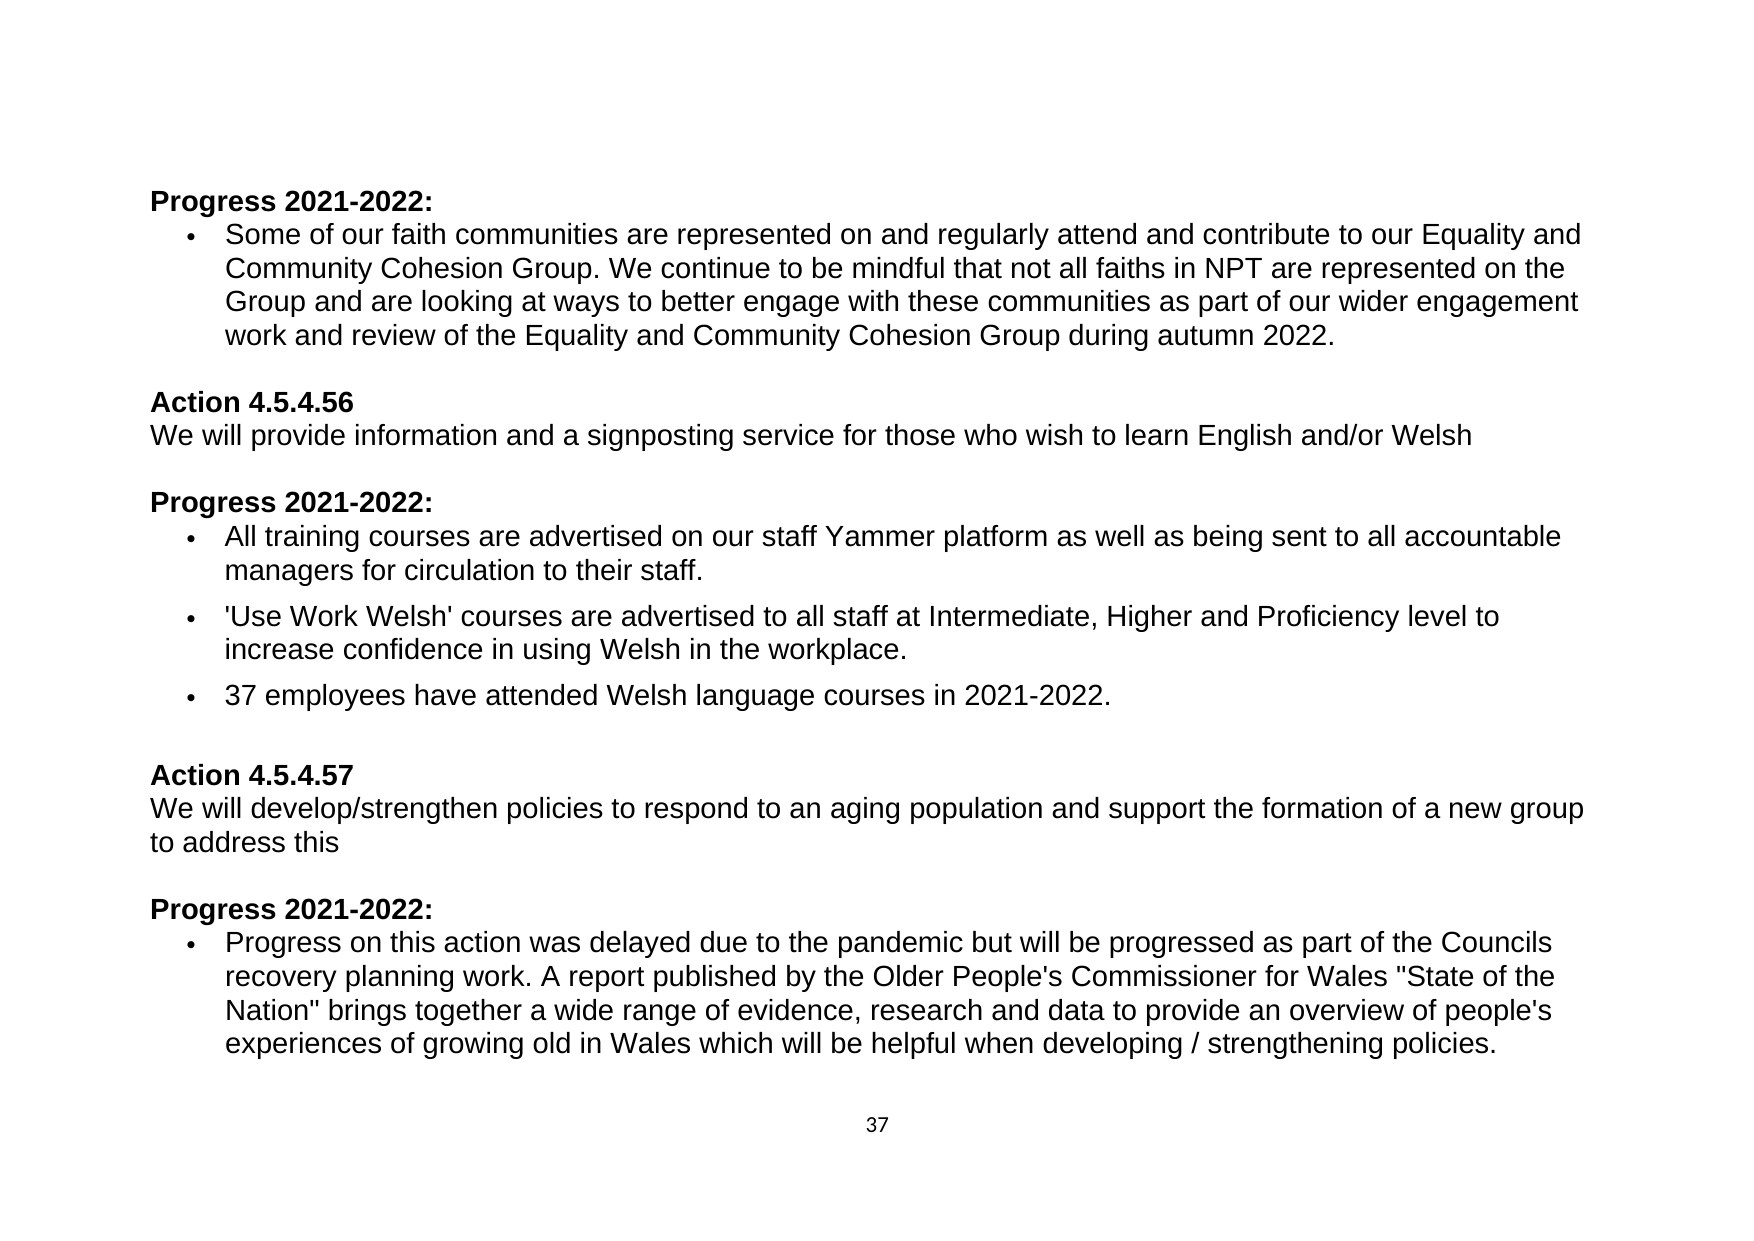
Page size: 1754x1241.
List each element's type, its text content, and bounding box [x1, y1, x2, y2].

text Progress 2021-2022: [150, 183, 1604, 217]
list Some of our faith communities are represented on and regularly attend and contribute to our Equality and Community Cohesion Group. We continue to be mindful that not all faiths in NPT are represented on the Group and are looking at ways to better engage with these communities as part of our wider engagement work and review of the Equality and Community Cohesion Group during autumn 2022. [187, 217, 1604, 351]
list 'Use Work Welsh' courses are advertised to all staff at Intermediate, Higher and Proficiency level to increase confidence in using Welsh in the workplace. [187, 598, 1604, 666]
text We will provide information and a signposting service for those who wish to learn English and/or Welsh [150, 418, 1604, 452]
list Progress on this action was delayed due to the pandemic but will be progressed as part of the Councils recovery planning work. A report published by the Older People's Commissioner for Wales "State of the Nation" brings together a wide range of evidence, research and data to provide an overview of people's experiences of growing old in Wales which will be helpful when developing / strengthening policies. [187, 925, 1604, 1059]
text Progress 2021-2022: [150, 892, 1604, 925]
list 37 employees have attended Welsh language courses in 2021-2022. [187, 678, 1604, 712]
text Progress 2021-2022: [150, 485, 1604, 519]
text We will develop/strengthen policies to respond to an aging population and support the formation of a new group to address this [150, 791, 1604, 858]
text Action 4.5.4.57 [150, 758, 1604, 791]
list All training courses are advertised on our staff Yammer platform as well as being sent to all accountable managers for circulation to their staff. [187, 519, 1604, 586]
text Action 4.5.4.56 [150, 385, 1604, 418]
